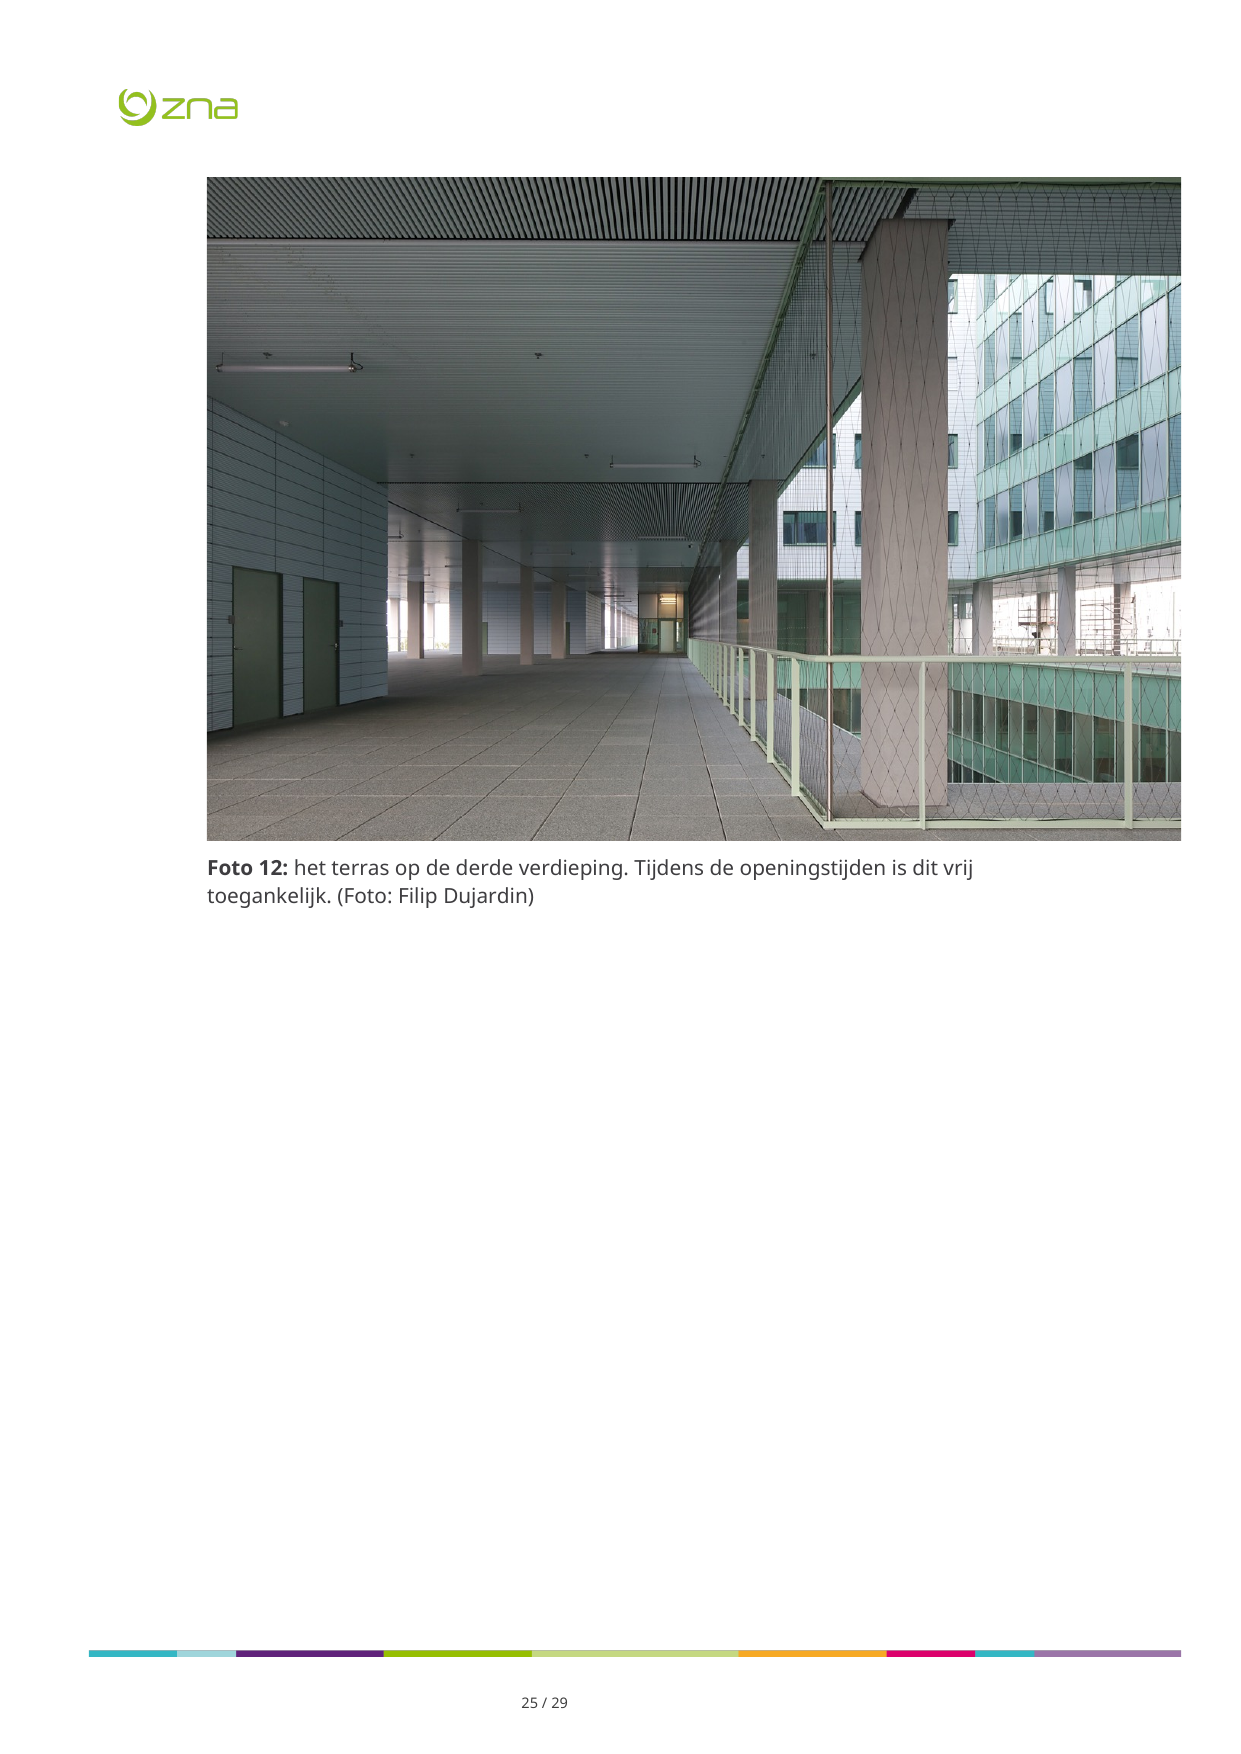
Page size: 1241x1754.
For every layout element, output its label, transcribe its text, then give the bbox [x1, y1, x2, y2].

picture [118, 89, 238, 126]
picture [88, 1650, 1182, 1657]
text Foto 12: het terras op de derde verdieping. Tijdens de openingstijden is dit vrij toegankelijk. (Foto: Filip Dujardin) [207, 853, 1092, 909]
picture [206, 177, 1182, 841]
